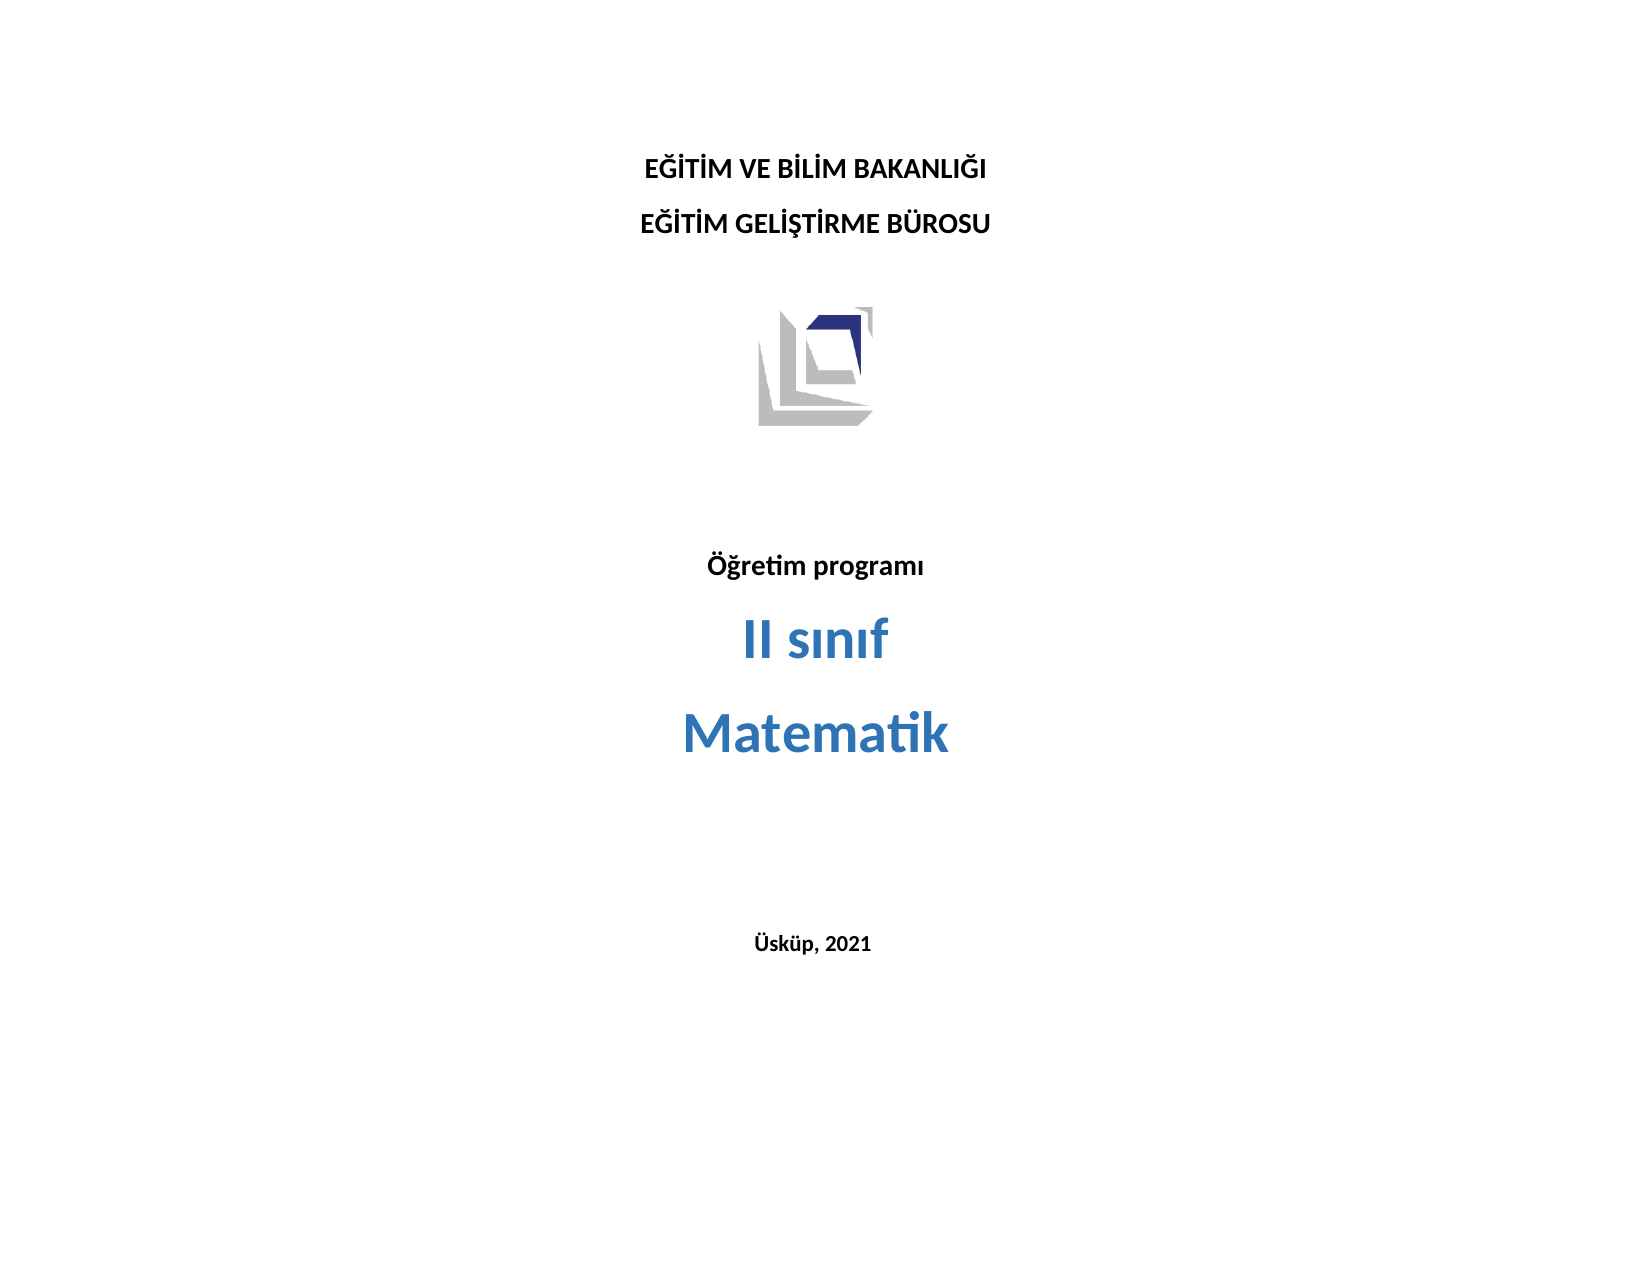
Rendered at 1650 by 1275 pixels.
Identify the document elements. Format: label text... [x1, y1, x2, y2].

text EĞİTİM VE BİLİM BAKANLIĞI [131, 150, 1500, 186]
text EĞİTİM GELİŞTİRME BÜROSU [131, 205, 1500, 241]
text Öğretim programı [131, 547, 1500, 582]
picture [758, 307, 873, 426]
text Matematik [131, 695, 1500, 767]
text II sınıf [131, 602, 1500, 673]
text Üsküp, 2021 [131, 929, 1500, 957]
